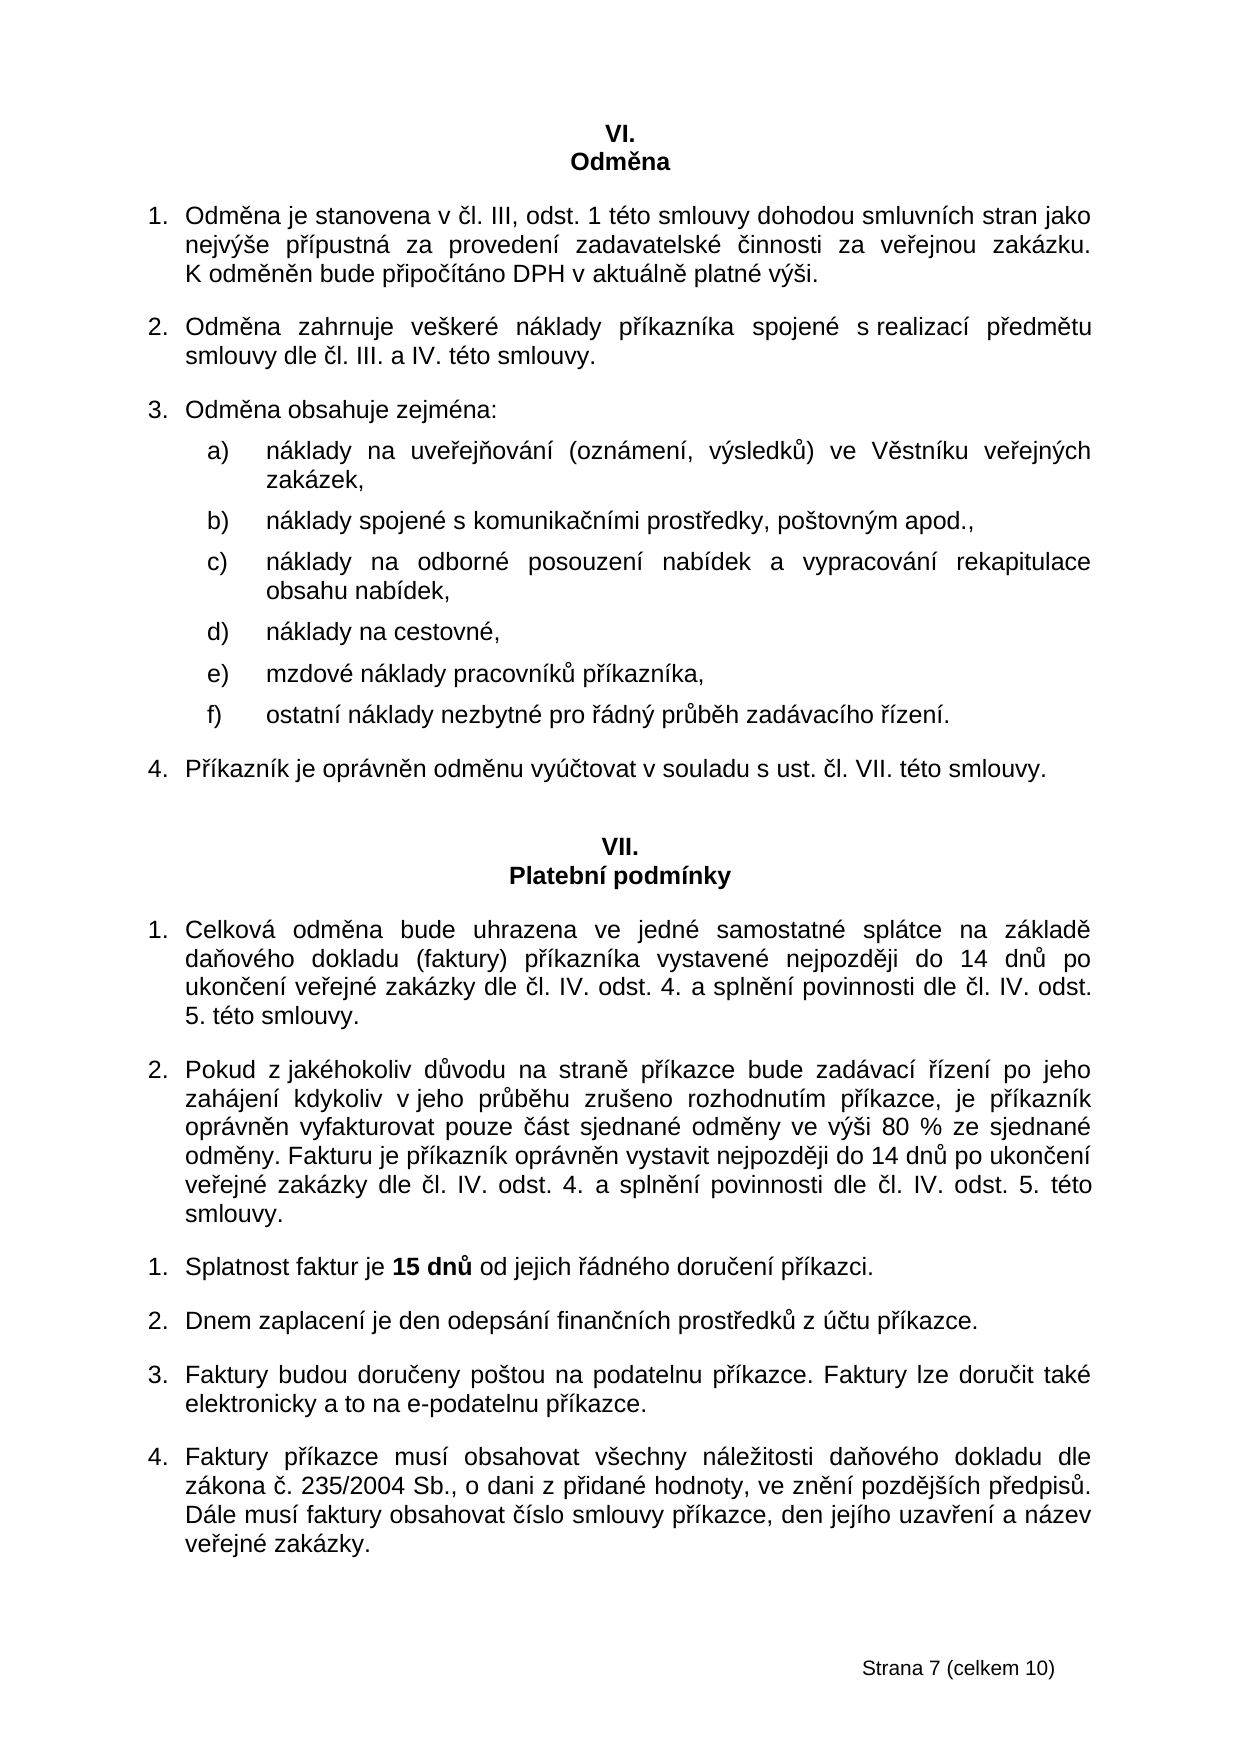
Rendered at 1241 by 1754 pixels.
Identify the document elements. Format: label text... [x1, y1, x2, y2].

text Odměna [148, 147, 1092, 176]
list Odměna zahrnuje veškeré náklady příkazníka spojené s realizací předmětu smlouvy dle čl. III. a IV. této smlouvy. [148, 312, 1092, 370]
list Splatnost faktur je 15 dnů od jejich řádného doručení příkazci. [148, 1252, 1092, 1281]
list náklady spojené s komunikačními prostředky, poštovným apod., [207, 506, 1092, 535]
list Faktury příkazce musí obsahovat všechny náležitosti daňového dokladu dle zákona č. 235/2004 Sb., o dani z přidané hodnoty, ve znění pozdějších předpisů. Dále musí faktury obsahovat číslo smlouvy příkazce, den jejího uzavření a název veřejné zakázky. [148, 1442, 1092, 1557]
text VI. [148, 118, 1092, 147]
list náklady na uveřejňování (oznámení, výsledků) ve Věstníku veřejných zakázek, [207, 436, 1092, 493]
list ostatní náklady nezbytné pro řádný průběh zadávacího řízení. [207, 700, 1092, 728]
list Celková odměna bude uhrazena ve jedné samostatné splátce na základě daňového dokladu (faktury) příkazníka vystavené nejpozději do 14 dnů po ukončení veřejné zakázky dle čl. IV. odst. 4. a splnění povinnosti dle čl. IV. odst. 5. této smlouvy. [148, 915, 1092, 1030]
list náklady na odborné posouzení nabídek a vypracování rekapitulace obsahu nabídek, [207, 547, 1092, 605]
list náklady na cestovné, [207, 617, 1092, 646]
list Dnem zaplacení je den odepsání finančních prostředků z účtu příkazce. [148, 1306, 1092, 1335]
list Odměna obsahuje zejména: [148, 395, 1092, 423]
list Příkazník je oprávněn odměnu vyúčtovat v souladu s ust. čl. VII. této smlouvy. [148, 753, 1092, 782]
text VII. [148, 832, 1092, 861]
list mzdové náklady pracovníků příkazníka, [207, 658, 1092, 687]
list Pokud z jakéhokoliv důvodu na straně příkazce bude zadávací řízení po jeho zahájení kdykoliv v jeho průběhu zrušeno rozhodnutím příkazce, je příkazník oprávněn vyfakturovat pouze část sjednané odměny ve výši 80 % ze sjednané odměny. Fakturu je příkazník oprávněn vystavit nejpozději do 14 dnů po ukončení veřejné zakázky dle čl. IV. odst. 4. a splnění povinnosti dle čl. IV. odst. 5. této smlouvy. [148, 1055, 1092, 1227]
list Faktury budou doručeny poštou na podatelnu příkazce. Faktury lze doručit také elektronicky a to na e-podatelnu příkazce. [148, 1360, 1092, 1417]
list Odměna je stanovena v čl. III, odst. 1 této smlouvy dohodou smluvních stran jako nejvýše přípustná za provedení zadavatelské činnosti za veřejnou zakázku. K odměněn bude připočítáno DPH v aktuálně platné výši. [148, 201, 1092, 287]
text Platební podmínky [148, 861, 1092, 890]
